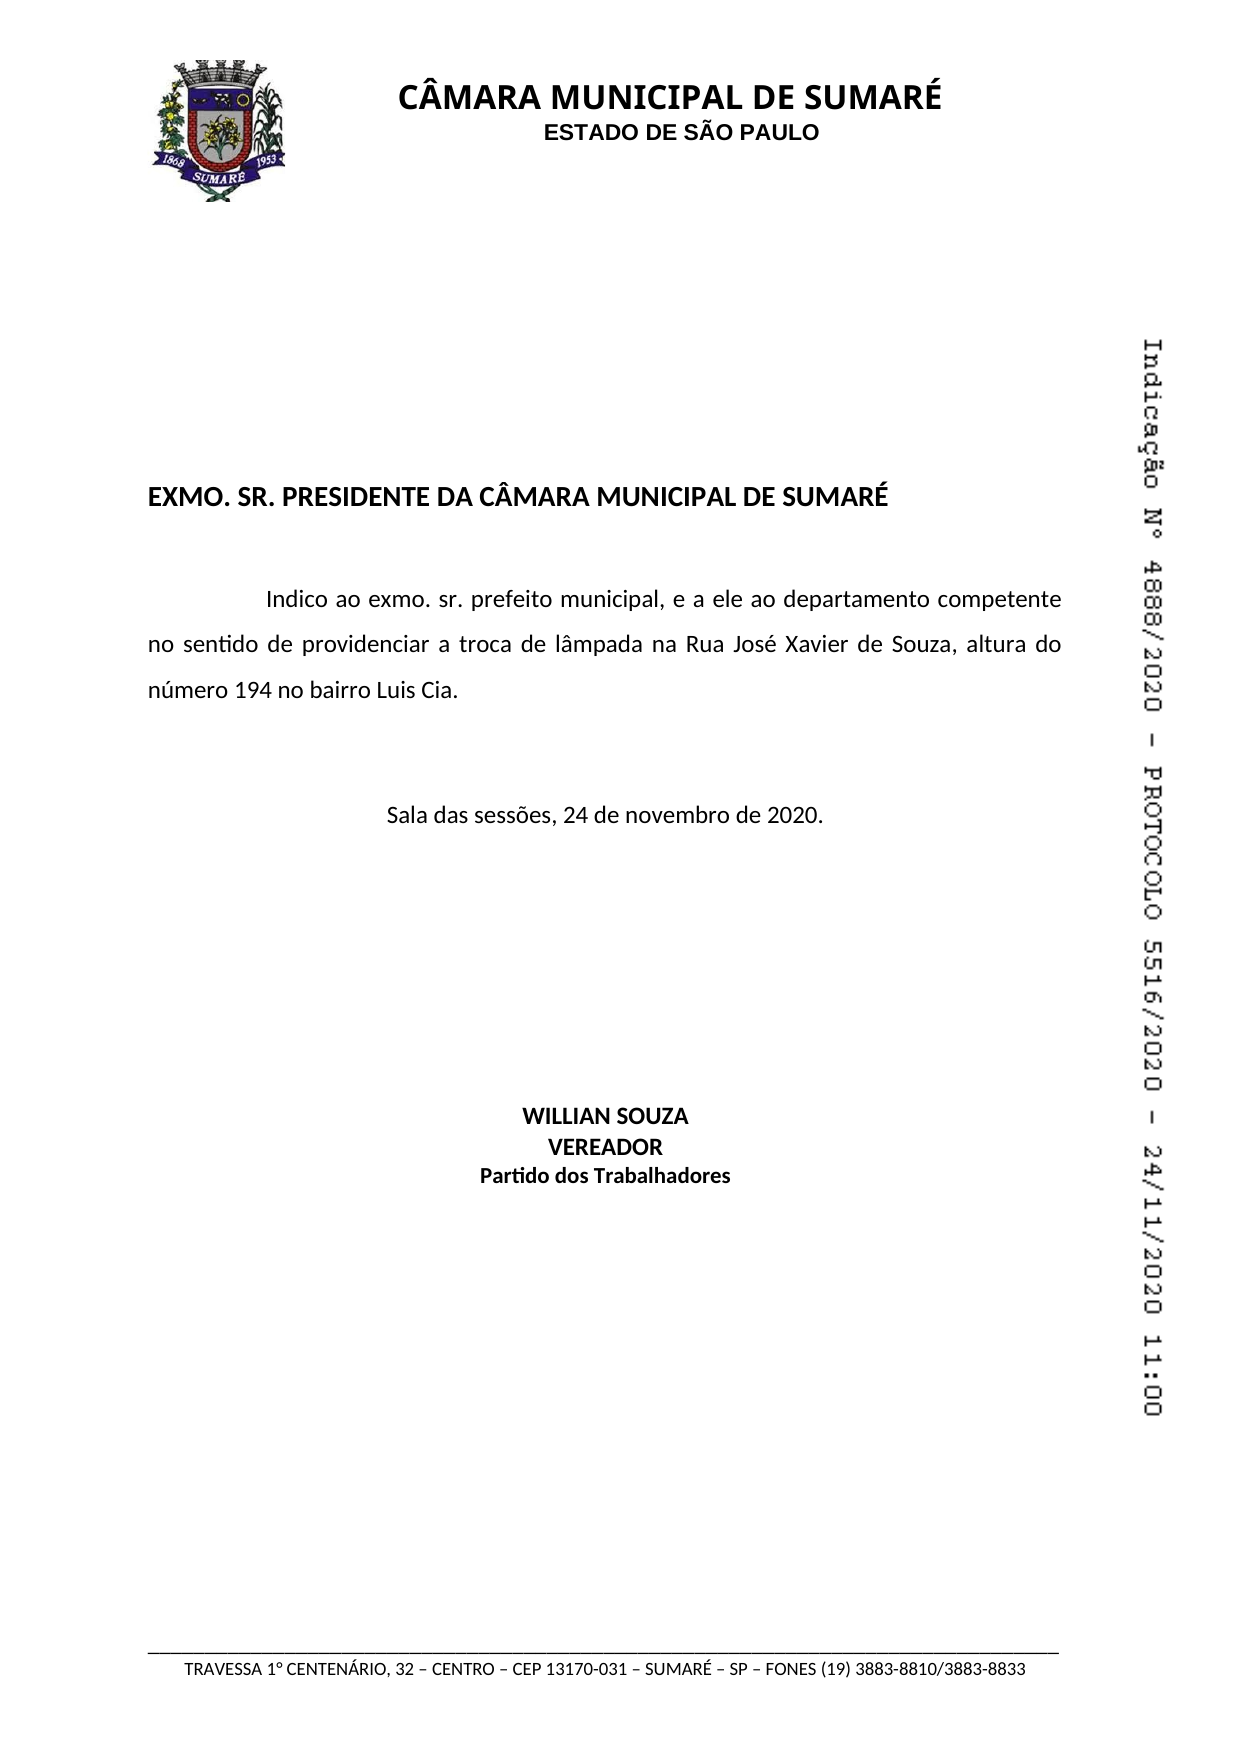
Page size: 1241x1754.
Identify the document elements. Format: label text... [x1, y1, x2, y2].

text Sala das sessões, 24 de novembro de 2020. [148, 799, 1063, 829]
text VEREADOR [148, 1131, 1063, 1161]
text WILLIAN SOUZA [148, 1100, 1063, 1131]
text EXMO. SR. PRESIDENTE DA CÂMARA MUNICIPAL DE SUMARÉ [148, 478, 1063, 513]
text Indico ao exmo. sr. prefeito municipal, e a ele ao departamento competente no sentido de providenciar a troca de lâmpada na Rua José Xavier de Souza, altura do número 194 no bairro Luis Cia. [148, 583, 1063, 705]
text Partido dos Trabalhadores [148, 1161, 1063, 1189]
picture [1109, 332, 1194, 1422]
picture [147, 60, 286, 202]
